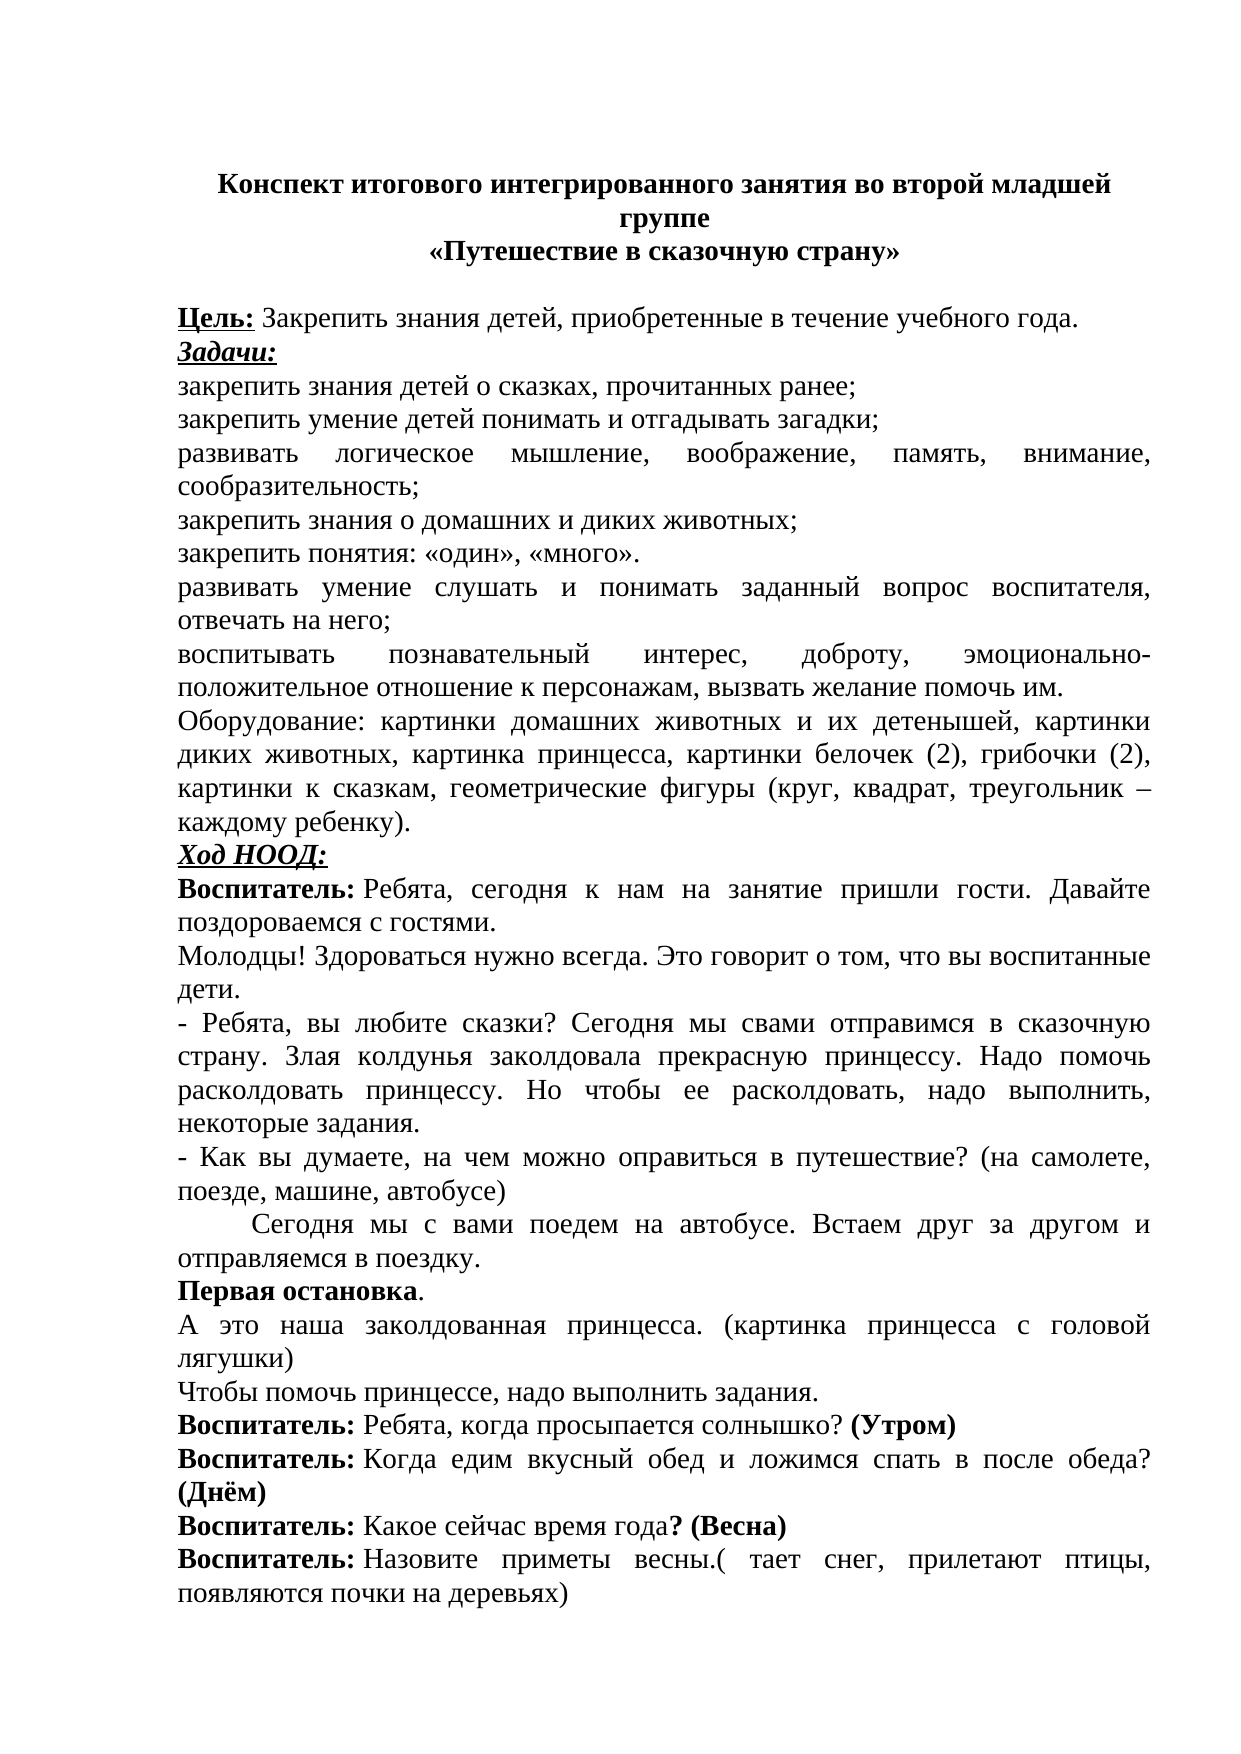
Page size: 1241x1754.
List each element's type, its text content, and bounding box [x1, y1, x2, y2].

text Воспитатель: Когда едим вкусный обед и ложимся спать в после обеда? (Днём) [177, 1441, 1152, 1508]
text Ход НООД: [177, 837, 1152, 871]
text Конспект итогового интегрированного занятия во второй младшей группе [177, 166, 1152, 233]
text Первая остановка. [177, 1273, 1152, 1307]
text А это наша заколдованная принцесса. (картинка принцесса с головой лягушки) [177, 1307, 1152, 1374]
text закрепить знания детей о сказках, прочитанных ранее; [177, 368, 1152, 401]
text - Как вы думаете, на чем можно оправиться в путешествие? (на самолете, поезде, машине, автобусе) [177, 1139, 1152, 1206]
text закрепить знания о домашних и диких животных; [177, 502, 1152, 535]
text воспитывать познавательный интерес, доброту, эмоционально-положительное отношение к персонажам, вызвать желание помочь им. [177, 636, 1152, 703]
text «Путешествие в сказочную страну» [177, 233, 1152, 267]
text развивать логическое мышление, воображение, память, внимание, сообразительность; [177, 435, 1152, 502]
text развивать умение слушать и понимать заданный вопрос воспитателя, отвечать на него; [177, 569, 1152, 636]
text Сегодня мы с вами поедем на автобусе. Встаем друг за другом и отправляемся в поездку. [177, 1206, 1152, 1273]
text закрепить понятия: «один», «много». [177, 535, 1152, 569]
text Чтобы помочь принцессе, надо выполнить задания. [177, 1374, 1152, 1407]
text Оборудование: картинки домашних животных и их детенышей, картинки диких животных, картинка принцесса, картинки белочек (2), грибочки (2), картинки к сказкам, геометрические фигуры (круг, квадрат, треугольник – каждому ребенку). [177, 703, 1152, 837]
text Воспитатель: Назовите приметы весны.( тает снег, прилетают птицы, появляются почки на деревьях) [177, 1542, 1152, 1609]
text - Ребята, вы любите сказки? Сегодня мы свами отправимся в сказочную страну. Злая колдунья заколдовала прекрасную принцессу. Надо помочь расколдовать принцессу. Но чтобы ее расколдовать, надо выполнить, некоторые задания. [177, 1005, 1152, 1139]
text Воспитатель: Какое сейчас время года? (Весна) [177, 1508, 1152, 1542]
text Воспитатель: Ребята, сегодня к нам на занятие пришли гости. Давайте поздороваемся с гостями. [177, 871, 1152, 938]
text Цель: Закрепить знания детей, приобретенные в течение учебного года. [177, 301, 1152, 334]
text закрепить умение детей понимать и отгадывать загадки; [177, 401, 1152, 435]
text Молодцы! Здороваться нужно всегда. Это говорит о том, что вы воспитанные дети. [177, 938, 1152, 1005]
text Задачи: [177, 334, 1152, 368]
text Воспитатель: Ребята, когда просыпается солнышко? (Утром) [177, 1407, 1152, 1441]
